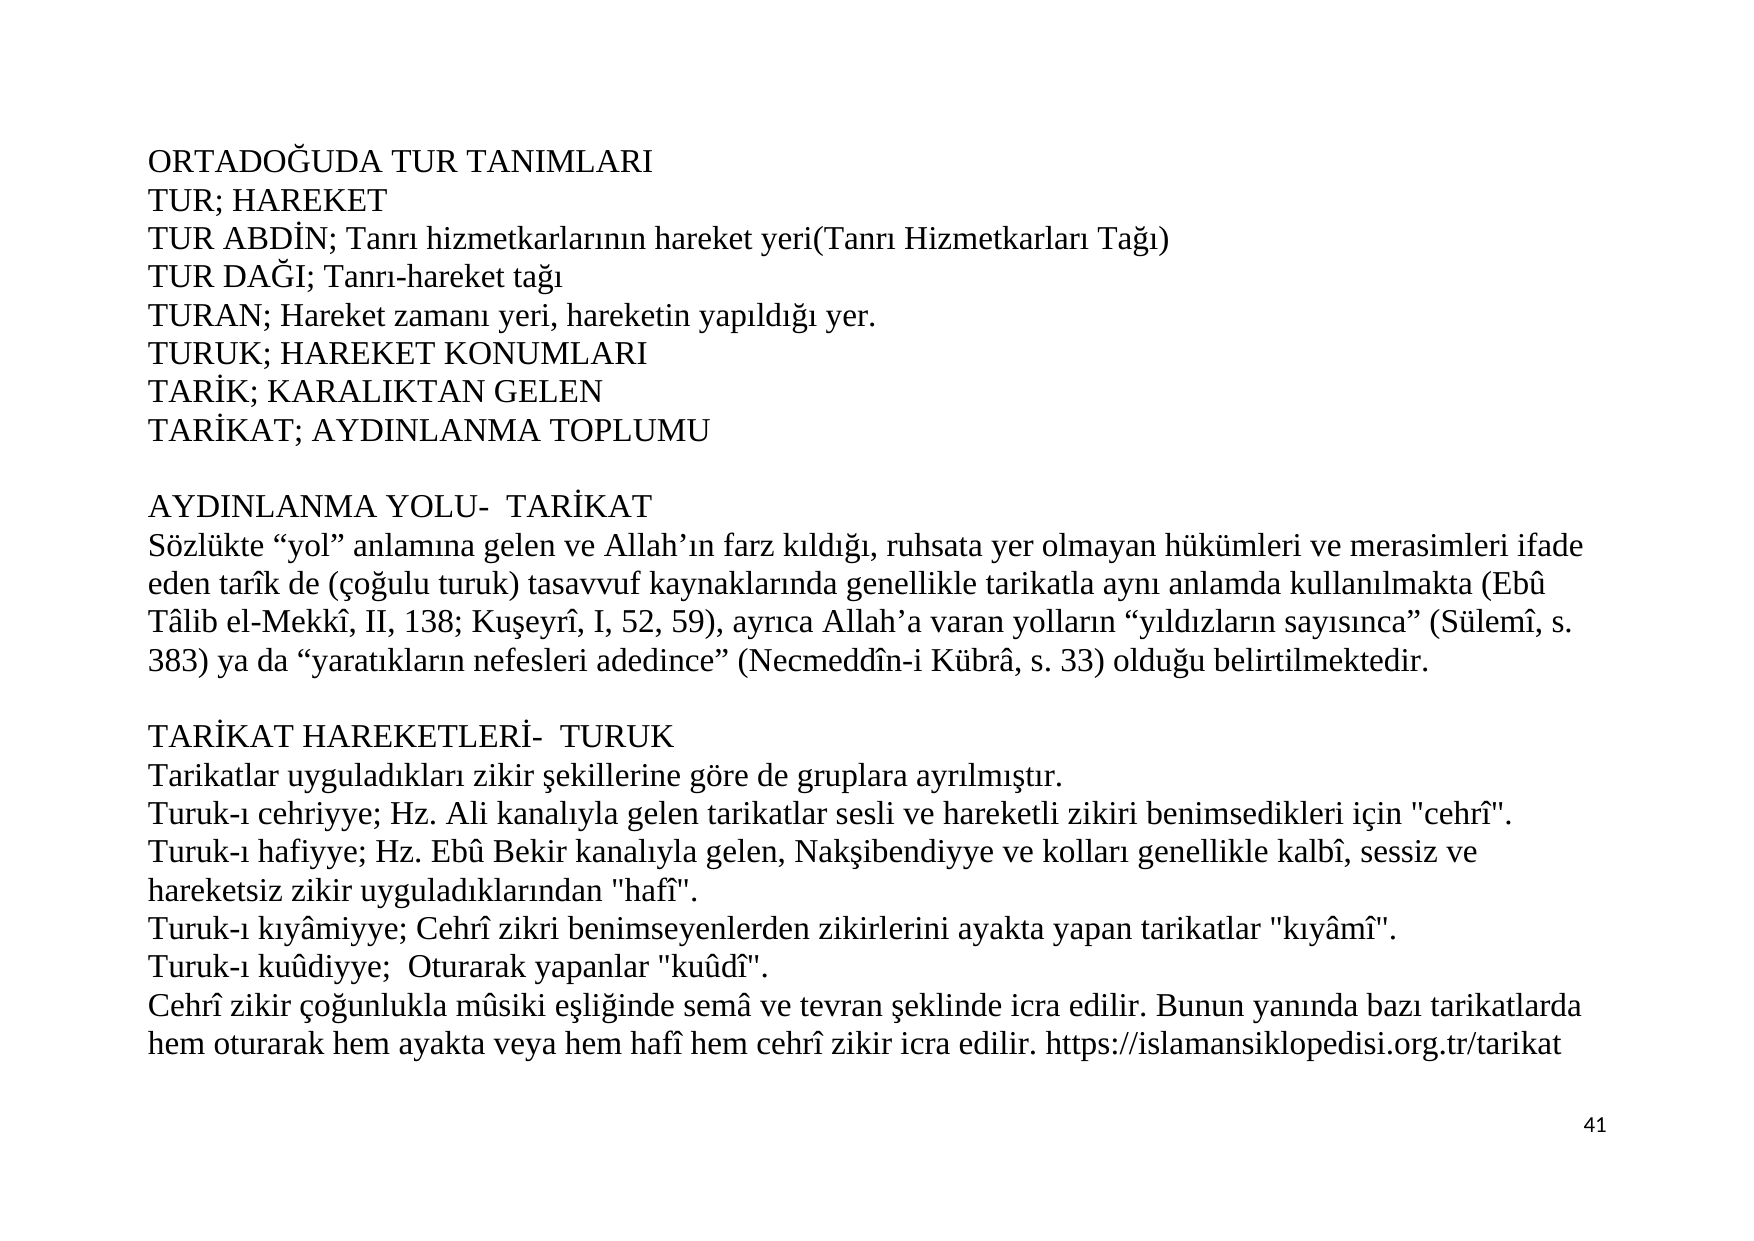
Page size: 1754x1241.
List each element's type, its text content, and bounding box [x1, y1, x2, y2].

text TURAN; Hareket zamanı yeri, hareketin yapıldığı yer. [148, 295, 1606, 333]
text AYDINLANMA YOLU- TARİKAT [148, 487, 1606, 525]
text Turuk-ı cehriyye; Hz. Ali kanalıyla gelen tarikatlar sesli ve hareketli zikiri benimsedikleri için "cehrî". [148, 793, 1606, 832]
text Cehrî zikir çoğunlukla mûsiki eşliğinde semâ ve tevran şeklinde icra edilir. Bunun yanında bazı tarikatlarda hem oturarak hem ayakta veya hem hafî hem cehrî zikir icra edilir. https://islamansiklopedisi.org.tr/tarikat [148, 985, 1606, 1062]
text TUR; HAREKET [148, 180, 1606, 218]
text TURUK; HAREKET KONUMLARI [148, 333, 1606, 372]
text ORTADOĞUDA TUR TANIMLARI [148, 142, 1606, 180]
text Turuk-ı kıyâmiyye; Cehrî zikri benimseyenlerden zikirlerini ayakta yapan tarikatlar "kıyâmî". [148, 908, 1606, 947]
text Turuk-ı kuûdiyye; Oturarak yapanlar "kuûdî". [148, 947, 1606, 985]
text TUR ABDİN; Tanrı hizmetkarlarının hareket yeri(Tanrı Hizmetkarları Tağı) [148, 218, 1606, 257]
text TARİKAT HAREKETLERİ- TURUK [148, 717, 1606, 755]
text Tarikatlar uyguladıkları zikir şekillerine göre de gruplara ayrılmıştır. [148, 755, 1606, 793]
text Turuk-ı hafiyye; Hz. Ebû Bekir kanalıyla gelen, Nakşibendiyye ve kolları genellikle kalbî, sessiz ve hareketsiz zikir uyguladıklarından "hafî". [148, 832, 1606, 908]
text TUR DAĞI; Tanrı-hareket tağı [148, 257, 1606, 295]
text TARİK; KARALIKTAN GELEN [148, 372, 1606, 410]
text TARİKAT; AYDINLANMA TOPLUMU [148, 410, 1606, 448]
text Sözlükte “yol” anlamına gelen ve Allah’ın farz kıldığı, ruhsata yer olmayan hükümleri ve merasimleri ifade eden tarîk de (çoğulu turuk) tasavvuf kaynaklarında genellikle tarikatla aynı anlamda kullanılmakta (Ebû Tâlib el-Mekkî, II, 138; Kuşeyrî, I, 52, 59), ayrıca Allah’a varan yolların “yıldızların sayısınca” (Sülemî, s. 383) ya da “yaratıkların nefesleri adedince” (Necmeddîn-i Kübrâ, s. 33) olduğu belirtilmektedir. [148, 525, 1606, 678]
